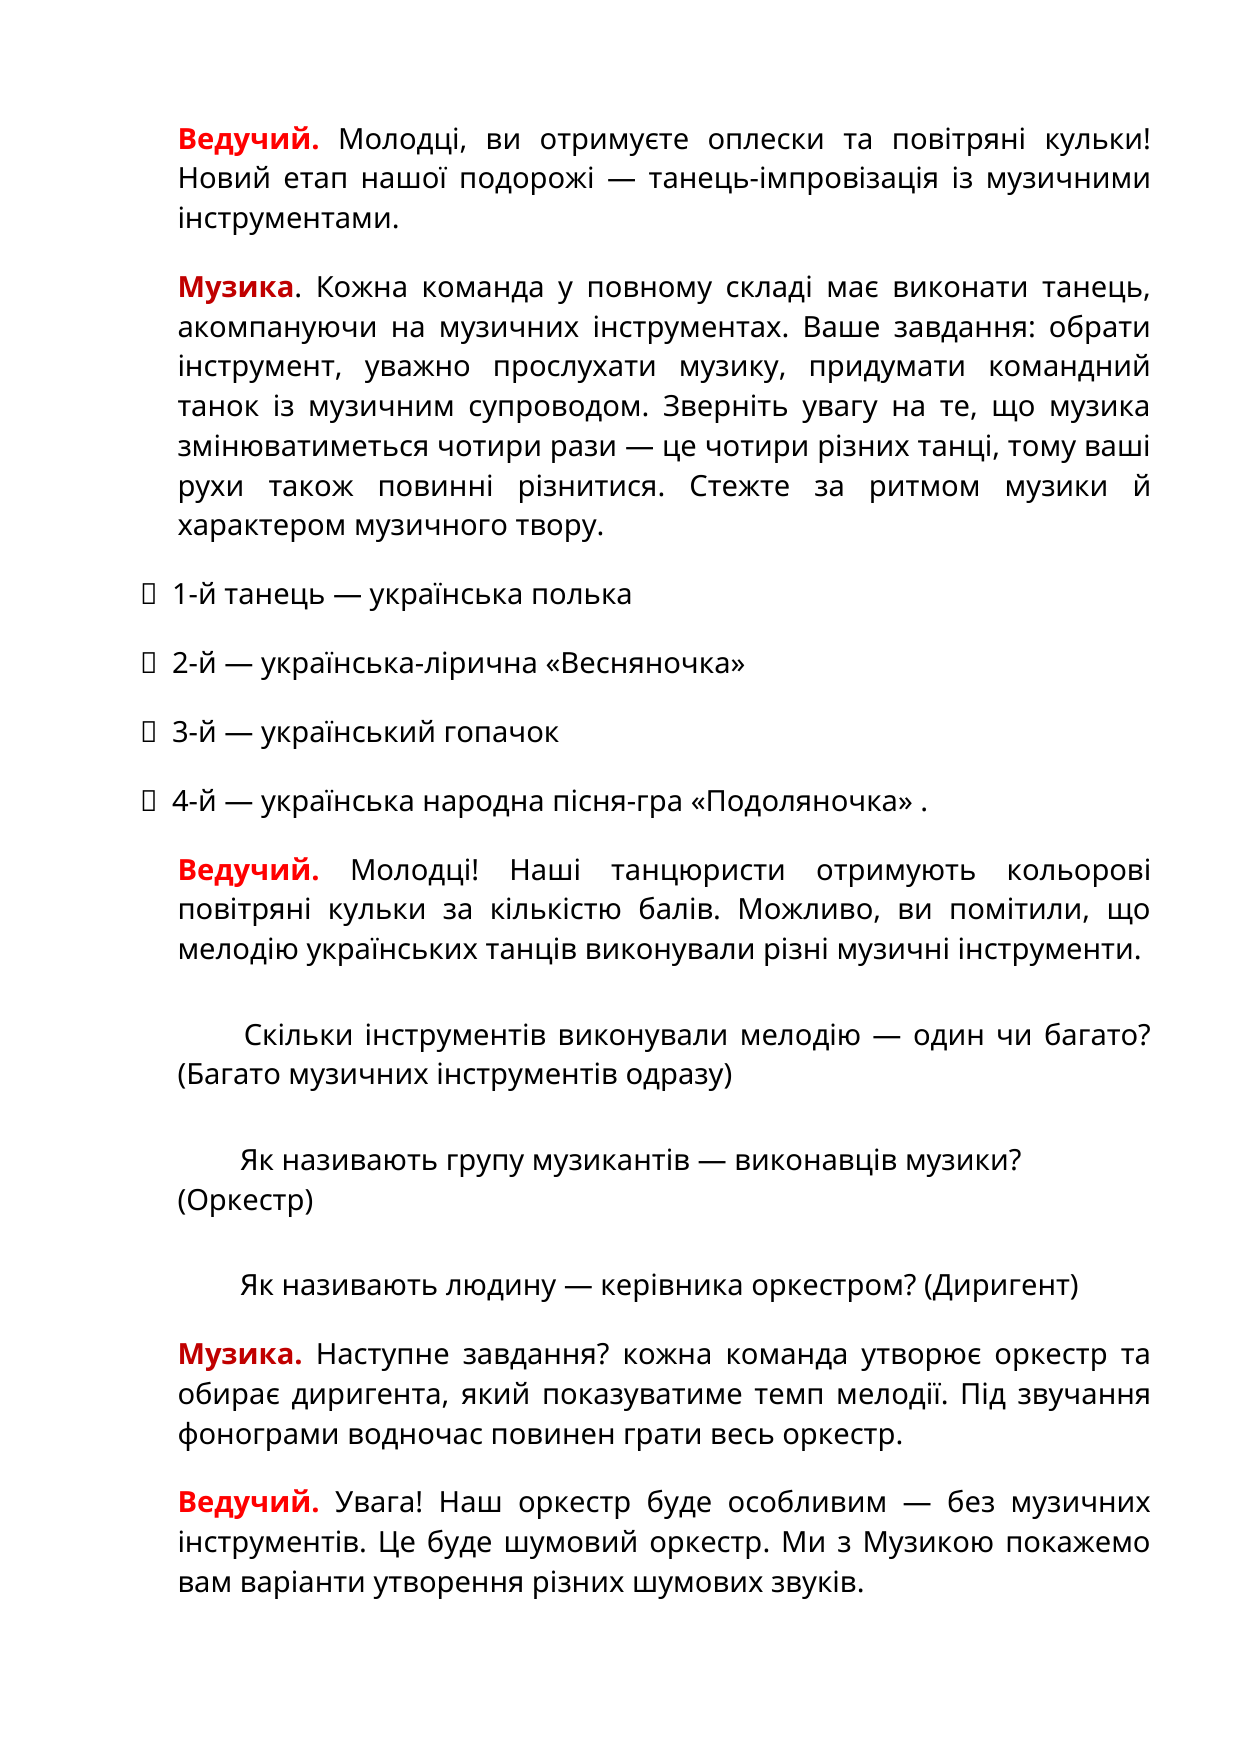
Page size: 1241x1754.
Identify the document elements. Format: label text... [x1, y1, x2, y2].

text Ведучий. Молодці! Наші танцюристи отримують кольорові повітряні кульки за кількістю балів. Можливо, ви помітили, що мелодію українських танців виконували різні музичні інструменти. [177, 849, 1152, 968]
text  1-й танець — українська полька [140, 573, 1152, 613]
text Скільки інструментів виконували мелодію — один чи багато? (Багато музичних інструментів одразу) [140, 997, 1152, 1093]
text  4-й — українська народна пісня-гра «Подоляночка» . [140, 780, 1152, 819]
text Ведучий. Увага! Наш оркестр буде особливим — без музичних інструментів. Це буде шумовий оркестр. Ми з Музикою покажемо вам варіанти утворення різних шумових звуків. [177, 1482, 1152, 1601]
text  3-й — український гопачок [140, 711, 1152, 751]
text Як називають групу музикантів — виконавців музики? (Оркестр) [140, 1122, 1152, 1219]
text Як називають людину — керівника оркестром? (Диригент) [140, 1248, 1152, 1304]
text Музика. Наступне завдання? кожна команда утворює оркестр та обирає диригента, який показуватиме темп мелодії. Під звучання фонограми водночас повинен грати весь оркестр. [177, 1333, 1152, 1453]
text Музика. Кожна команда у повному складі має виконати танець, акомпануючи на музичних інструментах. Ваше завдання: обрати інструмент, уважно прослухати музику, придумати командний танок із музичним супроводом. Зверніть увагу на те, що музика змінюватиметься чотири рази — це чотири різних танці, тому ваші рухи також повинні різнитися. Стежте за ритмом музики й характером музичного твору. [177, 266, 1152, 544]
text Ведучий. Молодці, ви отримуєте оплески та повітряні кульки! Новий етап нашої подорожі — танець-імпровізація із музичними інструментами. [177, 118, 1152, 237]
text  2-й — українська-лірична «Весняночка» [140, 642, 1152, 682]
